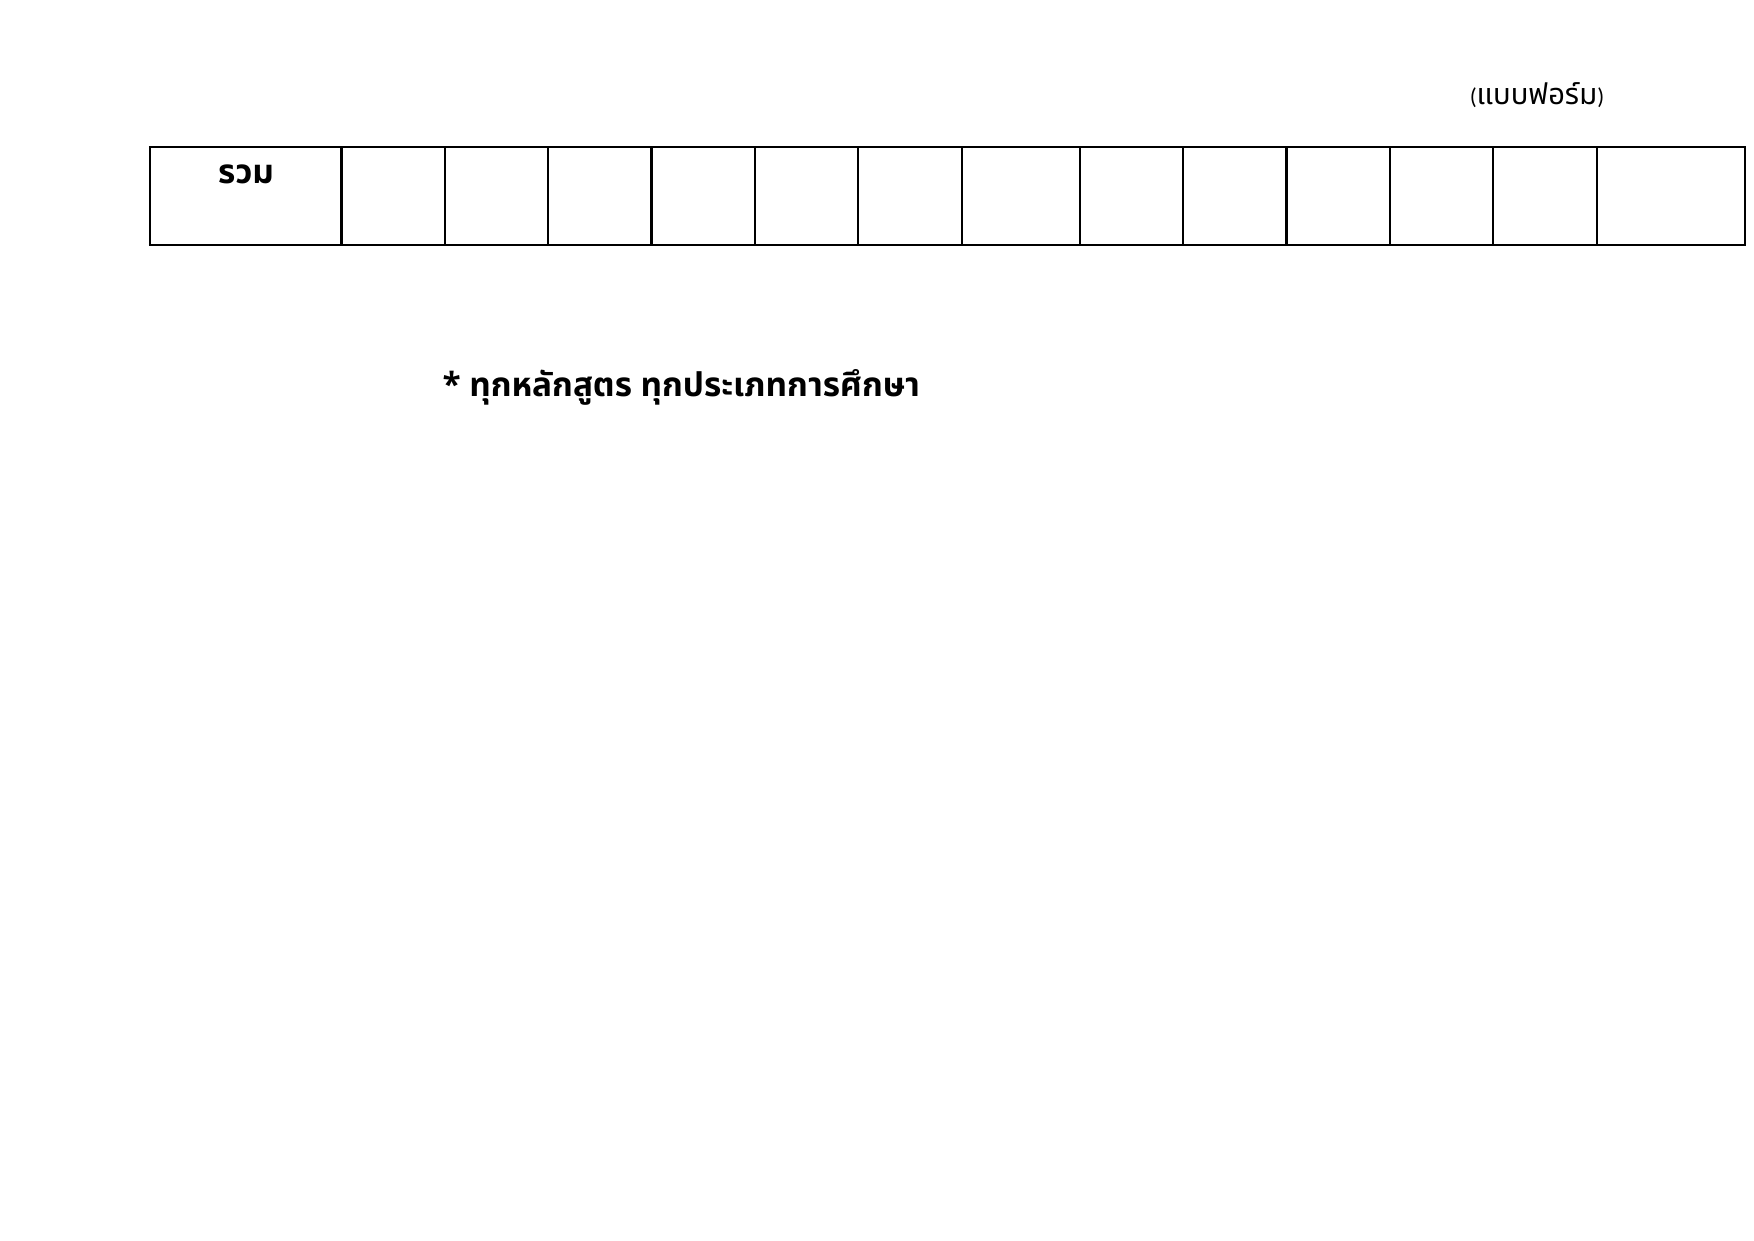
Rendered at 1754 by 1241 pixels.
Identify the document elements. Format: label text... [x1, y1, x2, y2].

table_cell [859, 148, 961, 244]
table_cell [653, 148, 754, 244]
table_cell [1288, 148, 1389, 244]
table_cell [756, 148, 857, 244]
table_cell [963, 148, 1079, 244]
list * ทุกหลักสูตร ทุกประเภทการศึกษา [442, 361, 1604, 411]
table_cell [549, 148, 650, 244]
table_cell [1494, 148, 1596, 244]
table_cell [1184, 148, 1285, 244]
table_cell [343, 148, 444, 244]
table_cell [1598, 148, 1744, 244]
table_cell [1391, 148, 1492, 244]
table_cell [446, 148, 547, 244]
table_cell รวม [151, 148, 340, 244]
table_cell [1081, 148, 1182, 244]
